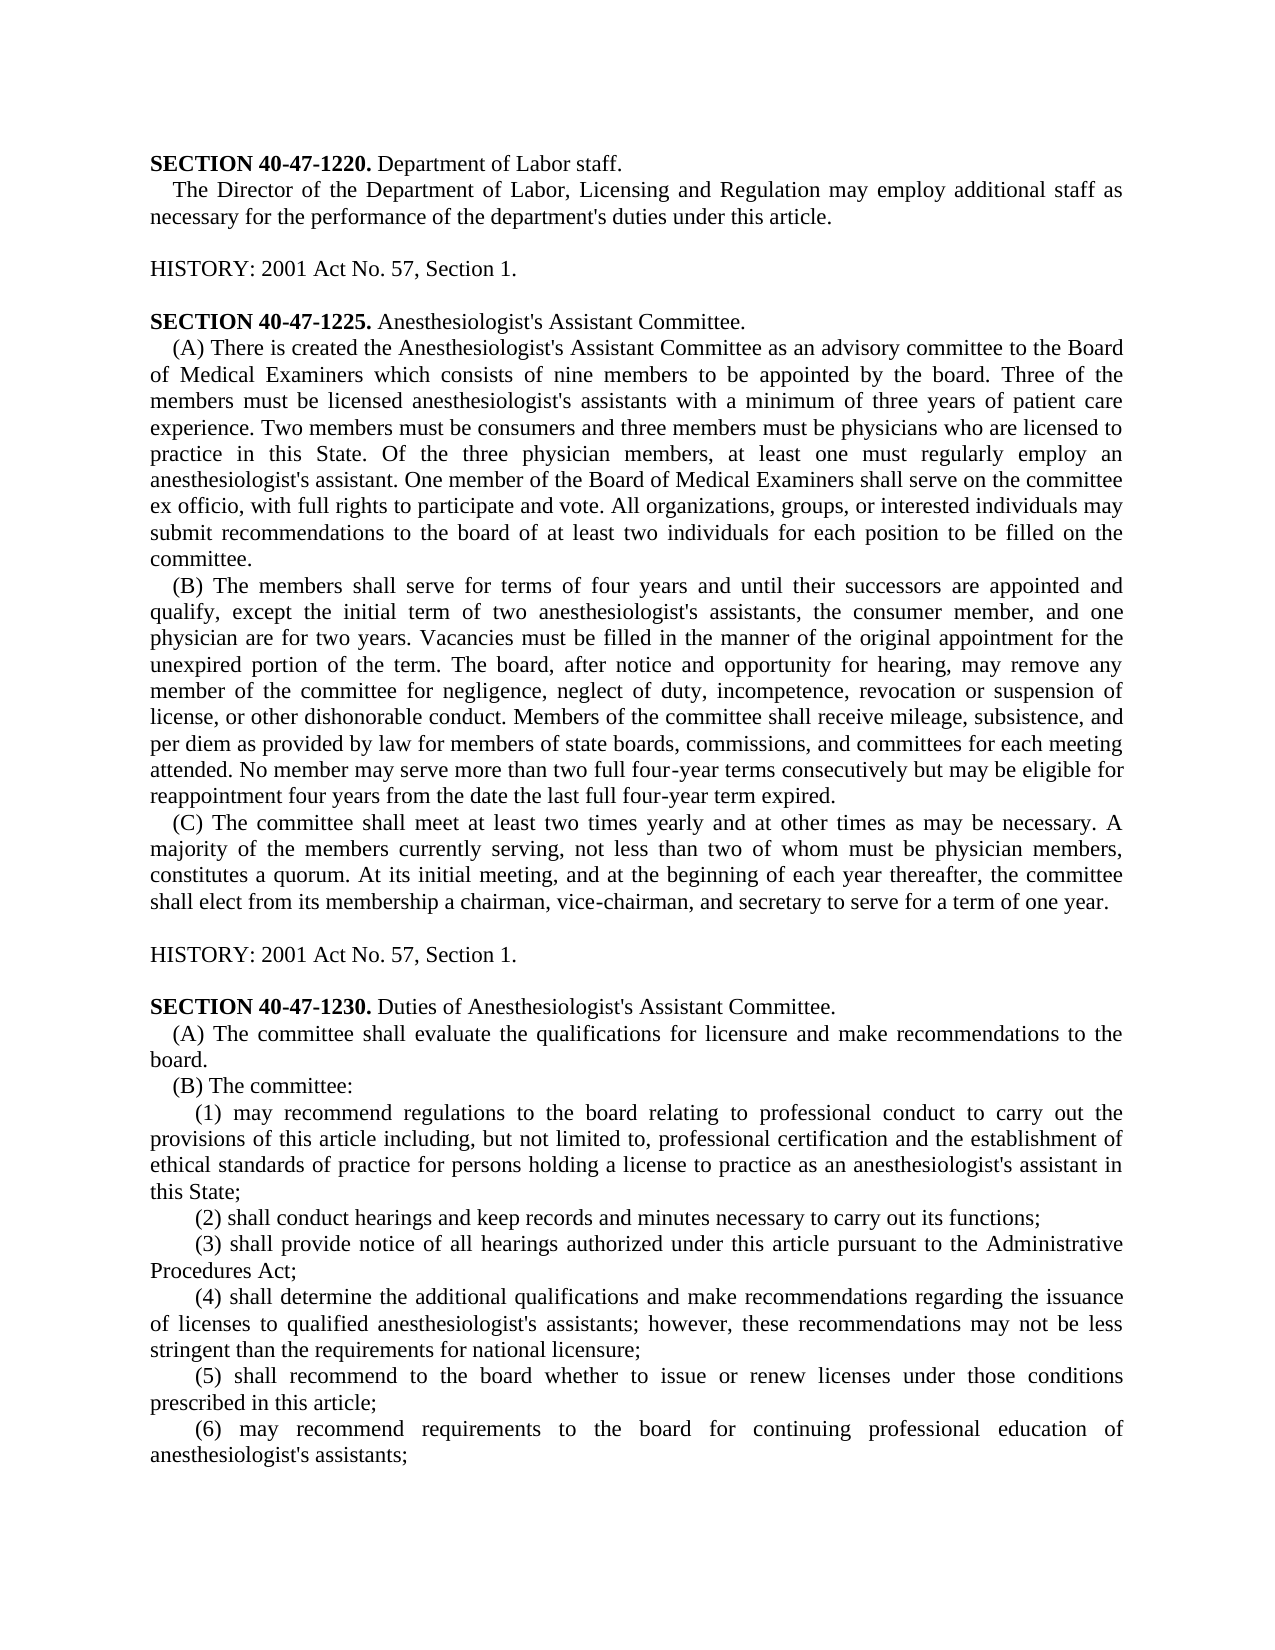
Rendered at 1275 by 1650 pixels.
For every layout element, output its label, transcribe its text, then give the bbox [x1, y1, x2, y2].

text (4) shall determine the additional qualifications and make recommendations regarding the issuance of licenses to qualified anesthesiologist's assistants; however, these recommendations may not be less stringent than the requirements for national licensure; [150, 1283, 1125, 1362]
text The Director of the Department of Labor, Licensing and Regulation may employ additional staff as necessary for the performance of the department's duties under this article. [150, 176, 1125, 229]
text (1) may recommend regulations to the board relating to professional conduct to carry out the provisions of this article including, but not limited to, professional certification and the establishment of ethical standards of practice for persons holding a license to practice as an anesthesiologist's assistant in this State; [150, 1099, 1125, 1204]
text (A) The committee shall evaluate the qualifications for licensure and make recommendations to the board. [150, 1020, 1125, 1072]
text (6) may recommend requirements to the board for continuing professional education of anesthesiologist's assistants; [150, 1415, 1125, 1468]
text HISTORY: 2001 Act No. 57, Section 1. [150, 941, 1125, 967]
text (A) There is created the Anesthesiologist's Assistant Committee as an advisory committee to the Board of Medical Examiners which consists of nine members to be appointed by the board. Three of the members must be licensed anesthesiologist's assistants with a minimum of three years of patient care experience. Two members must be consumers and three members must be physicians who are licensed to practice in this State. Of the three physician members, at least one must regularly employ an anesthesiologist's assistant. One member of the Board of Medical Examiners shall serve on the committee ex officio, with full rights to participate and vote. All organizations, groups, or interested individuals may submit recommendations to the board of at least two individuals for each position to be filled on the committee. [150, 334, 1125, 572]
text SECTION 40-47-1220. Department of Labor staff. [150, 150, 1125, 176]
text SECTION 40-47-1230. Duties of Anesthesiologist's Assistant Committee. [150, 993, 1125, 1020]
text (2) shall conduct hearings and keep records and minutes necessary to carry out its functions; [150, 1204, 1125, 1231]
text SECTION 40-47-1225. Anesthesiologist's Assistant Committee. [150, 308, 1125, 334]
text (3) shall provide notice of all hearings authorized under this article pursuant to the Administrative Procedures Act; [150, 1231, 1125, 1283]
text HISTORY: 2001 Act No. 57, Section 1. [150, 255, 1125, 282]
text (5) shall recommend to the board whether to issue or renew licenses under those conditions prescribed in this article; [150, 1362, 1125, 1415]
text (B) The members shall serve for terms of four years and until their successors are appointed and qualify, except the initial term of two anesthesiologist's assistants, the consumer member, and one physician are for two years. Vacancies must be filled in the manner of the original appointment for the unexpired portion of the term. The board, after notice and opportunity for hearing, may remove any member of the committee for negligence, neglect of duty, incompetence, revocation or suspension of license, or other dishonorable conduct. Members of the committee shall receive mileage, subsistence, and per diem as provided by law for members of state boards, commissions, and committees for each meeting attended. No member may serve more than two full four-year terms consecutively but may be eligible for reappointment four years from the date the last full four-year term expired. [150, 572, 1125, 809]
text (B) The committee: [150, 1072, 1125, 1099]
text (C) The committee shall meet at least two times yearly and at other times as may be necessary. A majority of the members currently serving, not less than two of whom must be physician members, constitutes a quorum. At its initial meeting, and at the beginning of each year thereafter, the committee shall elect from its membership a chairman, vice-chairman, and secretary to serve for a term of one year. [150, 809, 1125, 914]
